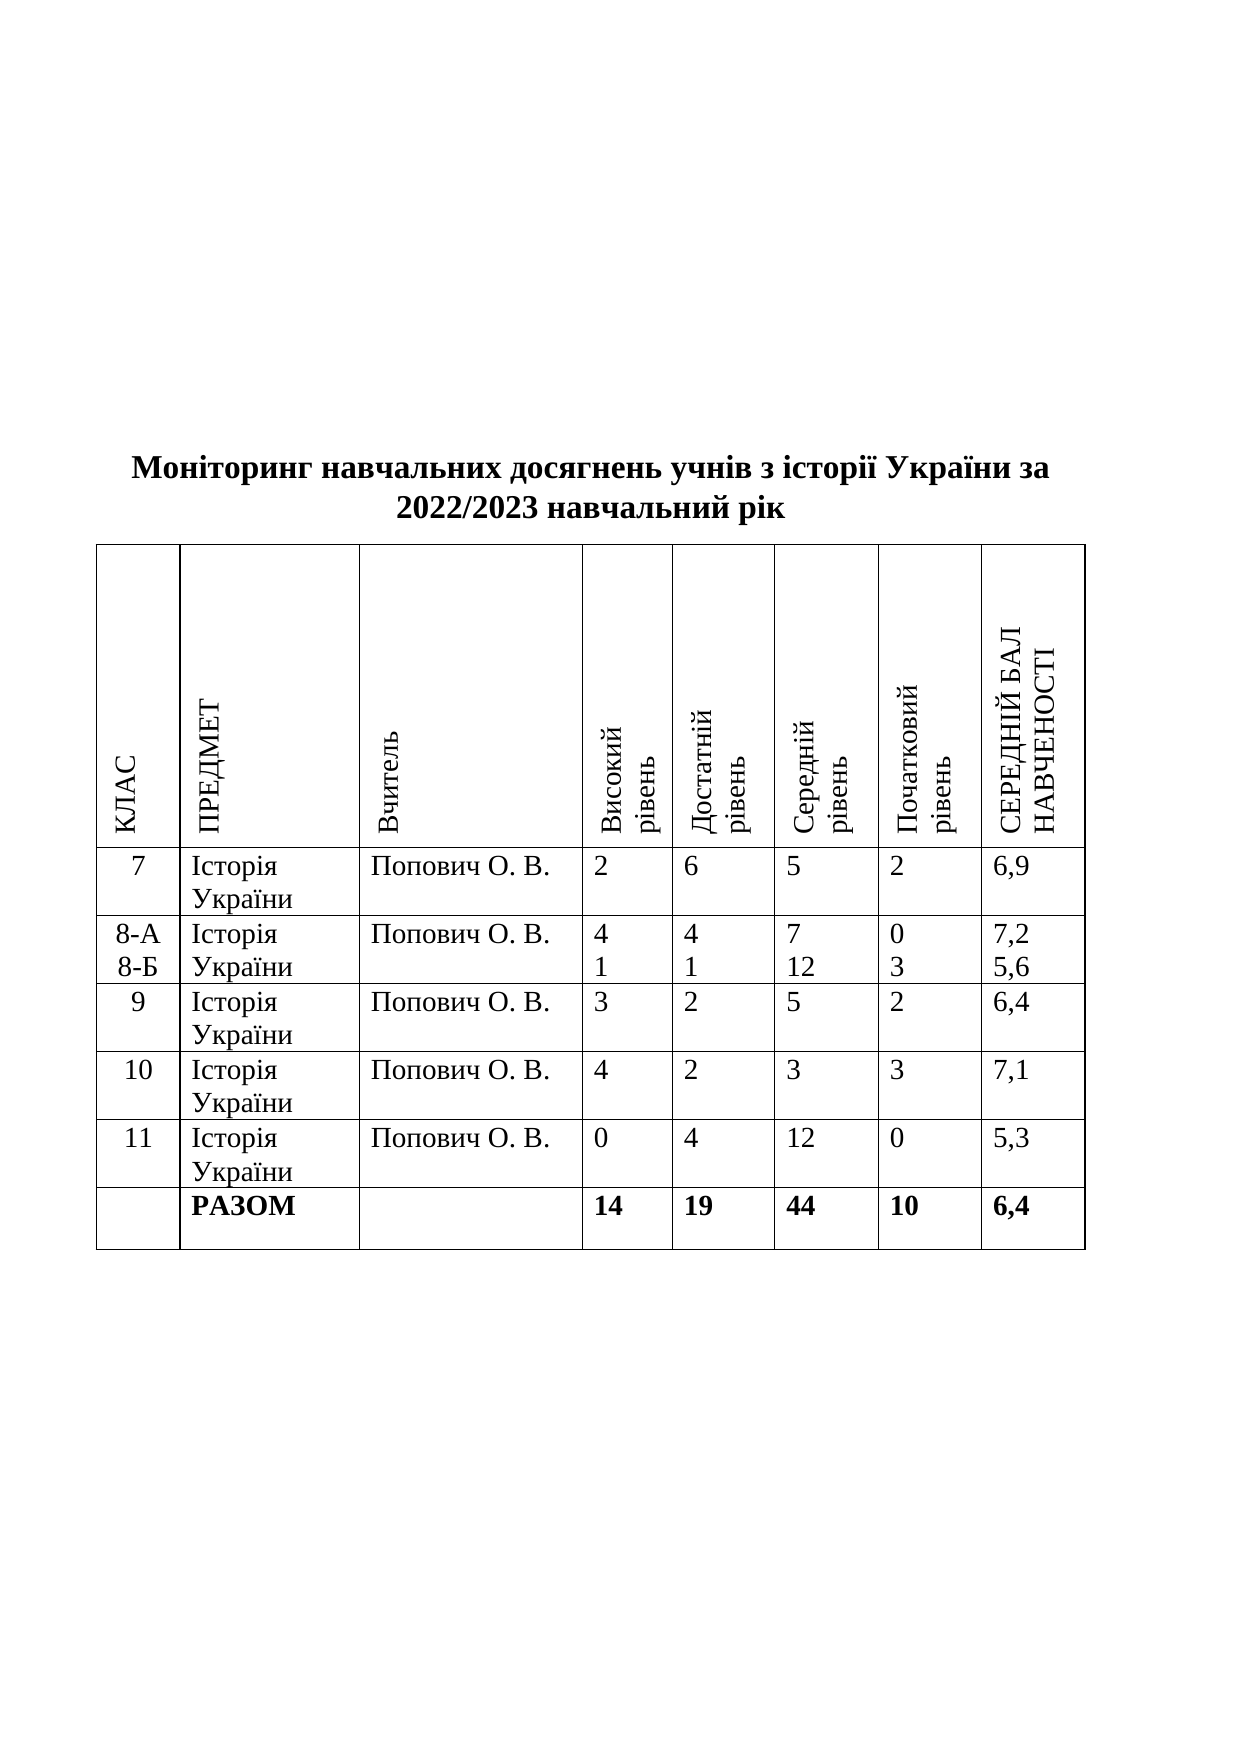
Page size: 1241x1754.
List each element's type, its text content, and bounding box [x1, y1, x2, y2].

table_header Високий рівень [583, 545, 672, 847]
table_header КЛАС [97, 545, 179, 847]
table_cell 7 [97, 848, 179, 915]
table_header Вчитель [360, 545, 582, 847]
table_cell Попович О. В. [360, 1052, 582, 1119]
table_cell 3 [583, 984, 672, 1051]
table_cell Попович О. В. [360, 1120, 582, 1187]
table_cell Історія України [181, 1052, 359, 1119]
table_cell 7,2 5,6 [982, 916, 1084, 983]
table_cell 0 [583, 1120, 672, 1187]
table_header Початковий рівень [879, 545, 981, 847]
table_cell 4 [583, 1052, 672, 1119]
table_cell 5,3 [982, 1120, 1084, 1187]
table_cell Попович О. В. [360, 848, 582, 915]
table_cell 2 [673, 984, 774, 1051]
table_cell 19 [673, 1188, 774, 1249]
table_cell 4 1 [583, 916, 672, 983]
table_cell 6,9 [982, 848, 1084, 915]
table_cell 5 [775, 984, 878, 1051]
table_cell Історія України [181, 1120, 359, 1187]
table_cell 7,1 [982, 1052, 1084, 1119]
table_cell 7 12 [775, 916, 878, 983]
table_cell [360, 1188, 582, 1249]
table_header ПРЕДМЕТ [181, 545, 359, 847]
table_cell 9 [97, 984, 179, 1051]
table_cell 6 [673, 848, 774, 915]
table_cell 0 [879, 1120, 981, 1187]
table_cell 12 [775, 1120, 878, 1187]
table_header СЕРЕДНІЙ БАЛ НАВЧЕНОСТІ [982, 545, 1084, 847]
table_cell 11 [97, 1120, 179, 1187]
table_cell 2 [879, 848, 981, 915]
table_cell 8-А 8-Б [97, 916, 179, 983]
table_cell 0 3 [879, 916, 981, 983]
table_cell 5 [775, 848, 878, 915]
table_cell 6,4 [982, 984, 1084, 1051]
table_cell РАЗОМ [181, 1188, 359, 1249]
table_cell 2 [673, 1052, 774, 1119]
table_header Достатній рівень [673, 545, 774, 847]
table_cell 44 [775, 1188, 878, 1249]
table_cell 3 [775, 1052, 878, 1119]
table_header Середній рівень [775, 545, 878, 847]
table_cell 3 [879, 1052, 981, 1119]
table_cell Історія України [181, 916, 359, 983]
table_cell [97, 1188, 179, 1249]
table_cell Історія України [181, 848, 359, 915]
table_cell 10 [879, 1188, 981, 1249]
table_cell Попович О. В. [360, 984, 582, 1051]
table_cell Попович О. В. [360, 916, 582, 983]
table_cell 2 [879, 984, 981, 1051]
table_cell 4 [673, 1120, 774, 1187]
table_cell 4 1 [673, 916, 774, 983]
table_cell 6,4 [982, 1188, 1084, 1249]
table_cell Історія України [181, 984, 359, 1051]
table_cell 10 [97, 1052, 179, 1119]
table_cell 14 [583, 1188, 672, 1249]
text Моніторинг навчальних досягнень учнів з історії України за 2022/2023 навчальний рік [89, 447, 1092, 525]
table_cell 2 [583, 848, 672, 915]
